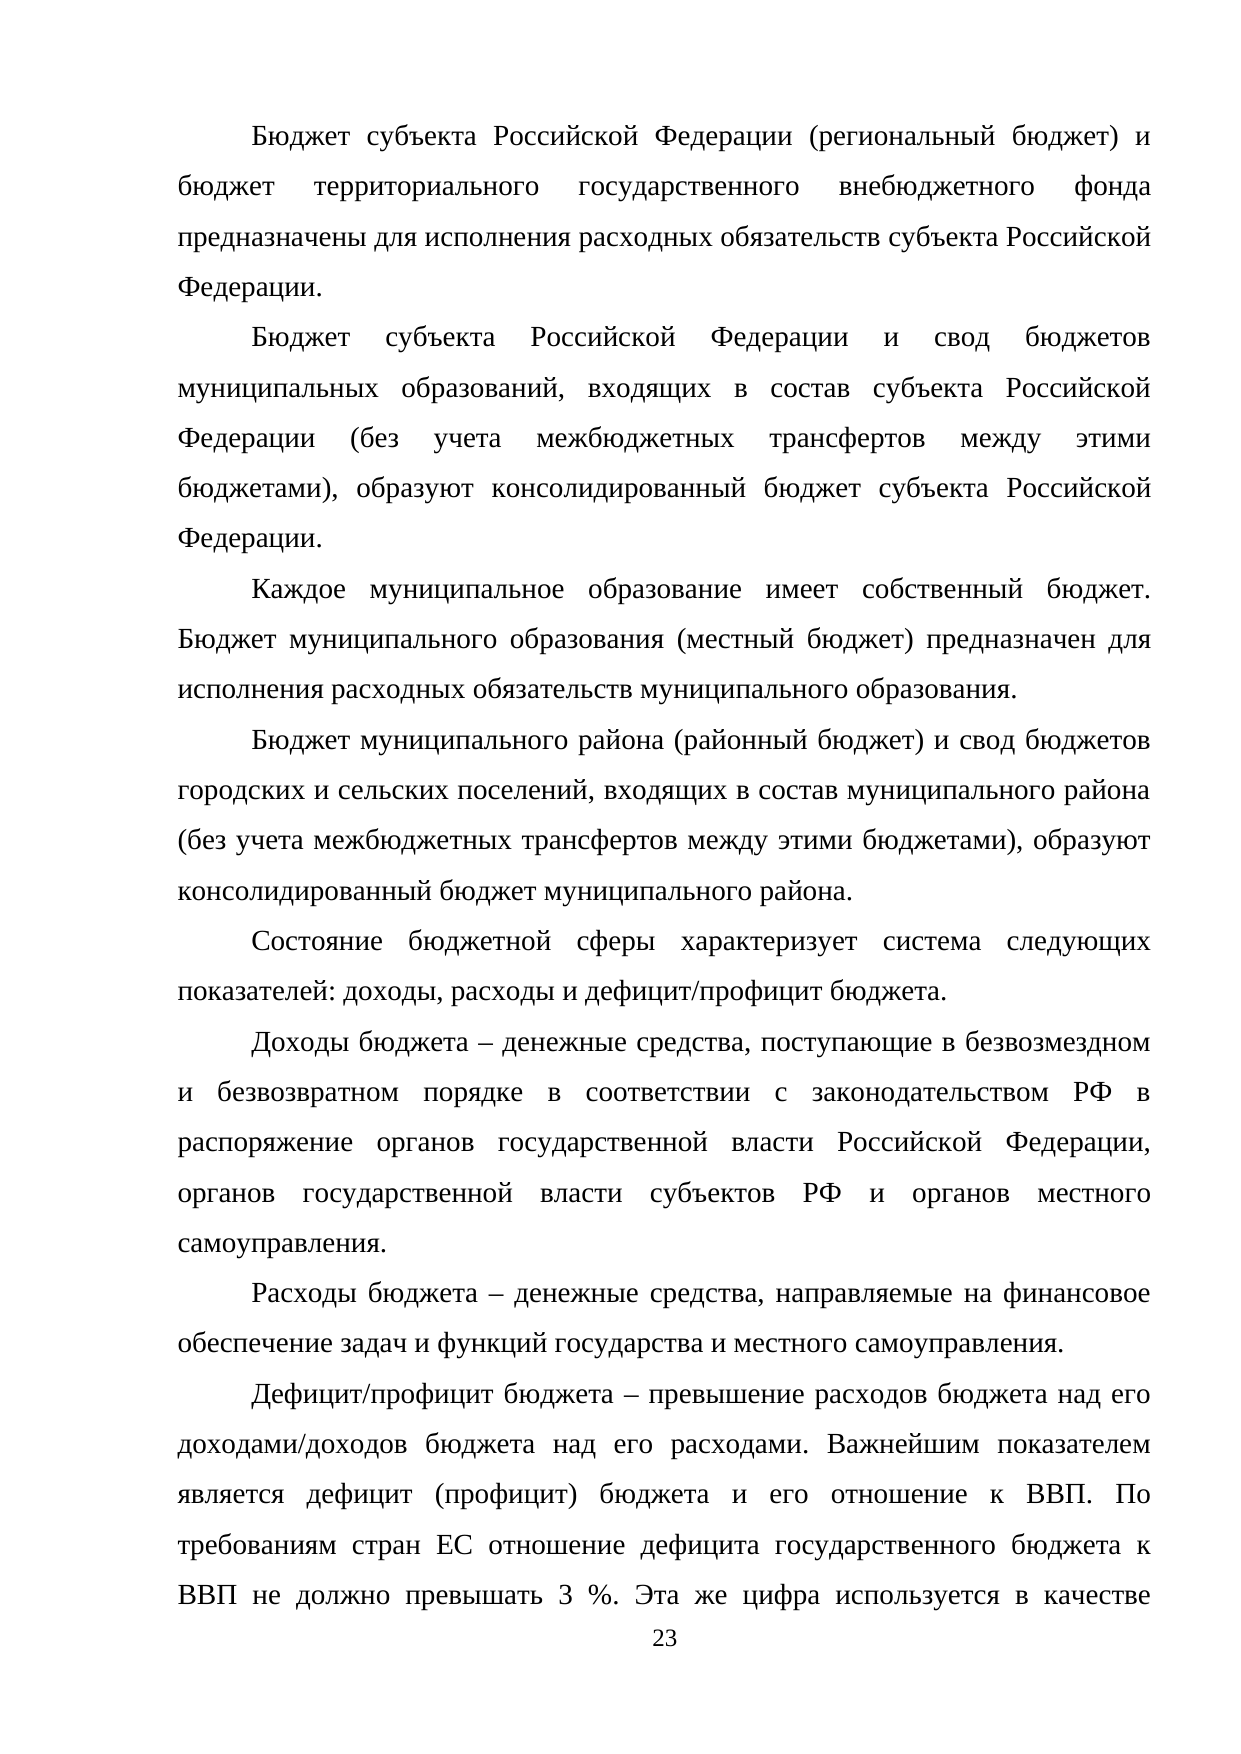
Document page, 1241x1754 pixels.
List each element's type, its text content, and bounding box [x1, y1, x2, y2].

text Бюджет субъекта Российской Федерации и свод бюджетов муниципальных образований, входящих в состав субъекта Российской Федерации (без учета межбюджетных трансфертов между этими бюджетами), образуют консолидированный бюджет субъекта Российской Федерации. [177, 319, 1152, 554]
text Состояние бюджетной сферы характеризует система следующих показателей: доходы, расходы и дефицит/профицит бюджета. [177, 923, 1152, 1007]
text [177, 1376, 1152, 1611]
text Расходы бюджета – денежные средства, направляемые на финансовое обеспечение задач и функций государства и местного самоуправления. [177, 1275, 1152, 1359]
text Доходы бюджета – денежные средства, поступающие в безвозмездном и безвозвратном порядке в соответствии с законодательством РФ в распоряжение органов государственной власти Российской Федерации, органов государственной власти субъектов РФ и органов местного самоуправления. [177, 1024, 1152, 1258]
text Каждое муниципальное образование имеет собственный бюджет. Бюджет муниципального образования (местный бюджет) предназначен для исполнения расходных обязательств муниципального образования. [177, 571, 1152, 705]
text Бюджет субъекта Российской Федерации (региональный бюджет) и бюджет территориального государственного внебюджетного фонда предназначены для исполнения расходных обязательств субъекта Российской Федерации. [177, 118, 1152, 303]
text Бюджет муниципального района (районный бюджет) и свод бюджетов городских и сельских поселений, входящих в состав муниципального района (без учета межбюджетных трансфертов между этими бюджетами), образуют консолидированный бюджет муниципального района. [177, 722, 1152, 906]
